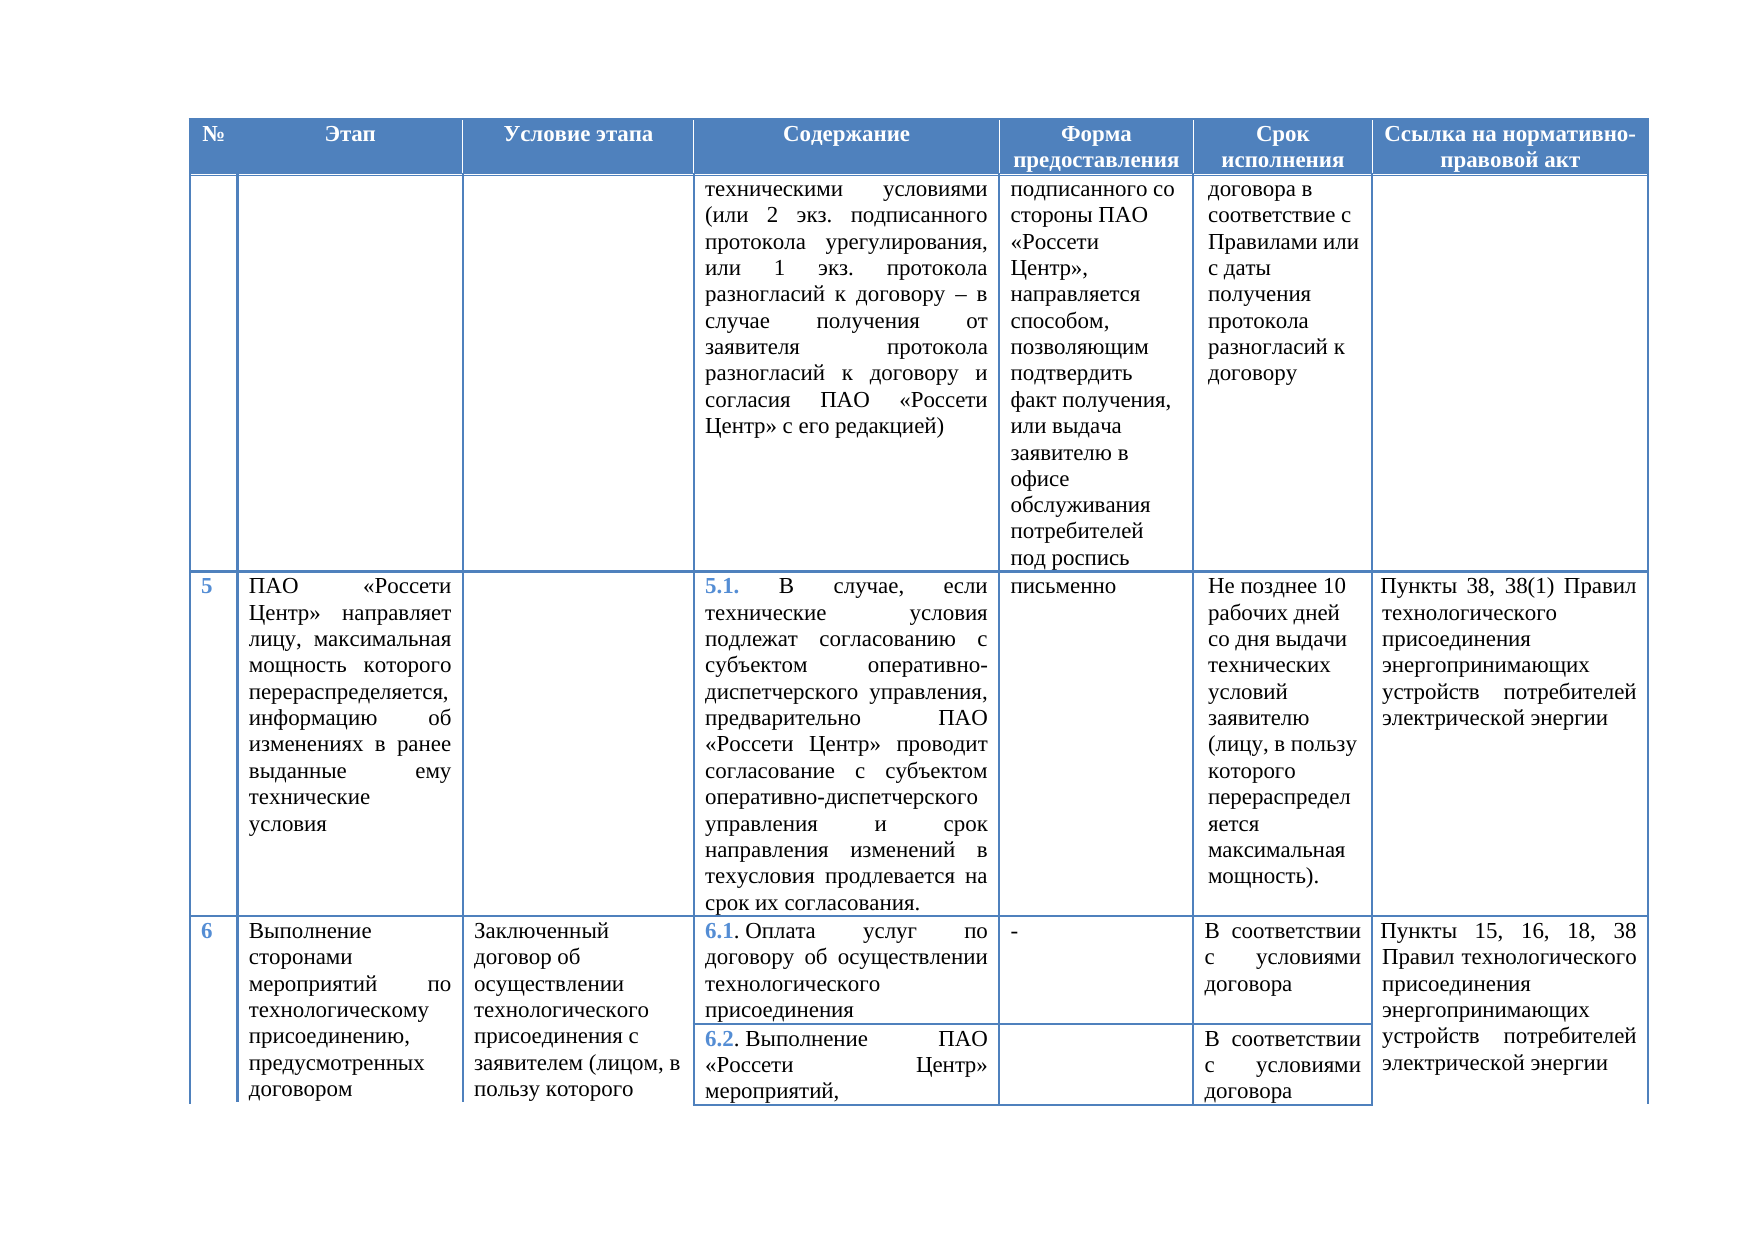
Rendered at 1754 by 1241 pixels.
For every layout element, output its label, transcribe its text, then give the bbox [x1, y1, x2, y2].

table_cell 6.1. Оплата услуг по договору об осуществлении технологического присоединения [695, 917, 998, 1022]
table_header № [191, 120, 236, 173]
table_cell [1194, 176, 1371, 570]
table_cell Пункты 38, 38(1) Правил технологического присоединения энергопринимающих устройств потребителей электрической энергии [1373, 573, 1647, 915]
table_cell письменно [1000, 573, 1192, 915]
table_header Этап [239, 120, 462, 173]
table_cell 6 [191, 917, 237, 1104]
table_cell [464, 176, 693, 570]
table_header Срок исполнения [1194, 120, 1372, 173]
table_header Содержание [694, 120, 999, 173]
table_header Форма предоставления [1000, 120, 1193, 173]
table_cell ПАО «Россети Центр» направляет лицу, максимальная мощность которого перераспределяется, информацию об изменениях в ранее выданные ему технические условия [239, 573, 462, 915]
table_cell - [1000, 917, 1192, 1022]
table_cell 5.1. В случае, если технические условия подлежат согласованию с субъектом оперативно-диспетчерского управления, предварительно ПАО «Россети Центр» проводит согласование с субъектом оперативно-диспетчерского управления и срок направления изменений в техусловия продлевается на срок их согласования. [695, 573, 998, 915]
table_cell 5 [191, 573, 236, 915]
table_header Условие этапа [463, 120, 693, 173]
table_cell В соответствии с условиями договора [1194, 1025, 1371, 1104]
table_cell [695, 1025, 998, 1104]
table_cell [1000, 1025, 1192, 1104]
table_cell Пункты 15, 16, 18, 38 Правил технологического присоединения энергопринимающих устройств потребителей электрической энергии [1373, 917, 1647, 1104]
table_cell Не позднее 10 рабочих дней со дня выдачи технических условий заявителю (лицу, в пользу которого перераспределяется максимальная мощность). [1194, 573, 1371, 915]
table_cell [1373, 176, 1647, 570]
table_cell В соответствии с условиями договора [1194, 917, 1371, 1022]
table_header Ссылка на нормативно- правовой акт [1373, 120, 1647, 173]
table_cell Заключенный договор об осуществлении технологического присоединения с заявителем (лицом, в пользу которого перераспределяется мощность) [463, 917, 693, 1104]
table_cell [695, 176, 998, 570]
table_cell [464, 573, 693, 915]
table_cell Выполнение сторонами мероприятий по технологическому присоединению, предусмотренных договором [238, 917, 463, 1104]
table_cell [1000, 176, 1192, 570]
